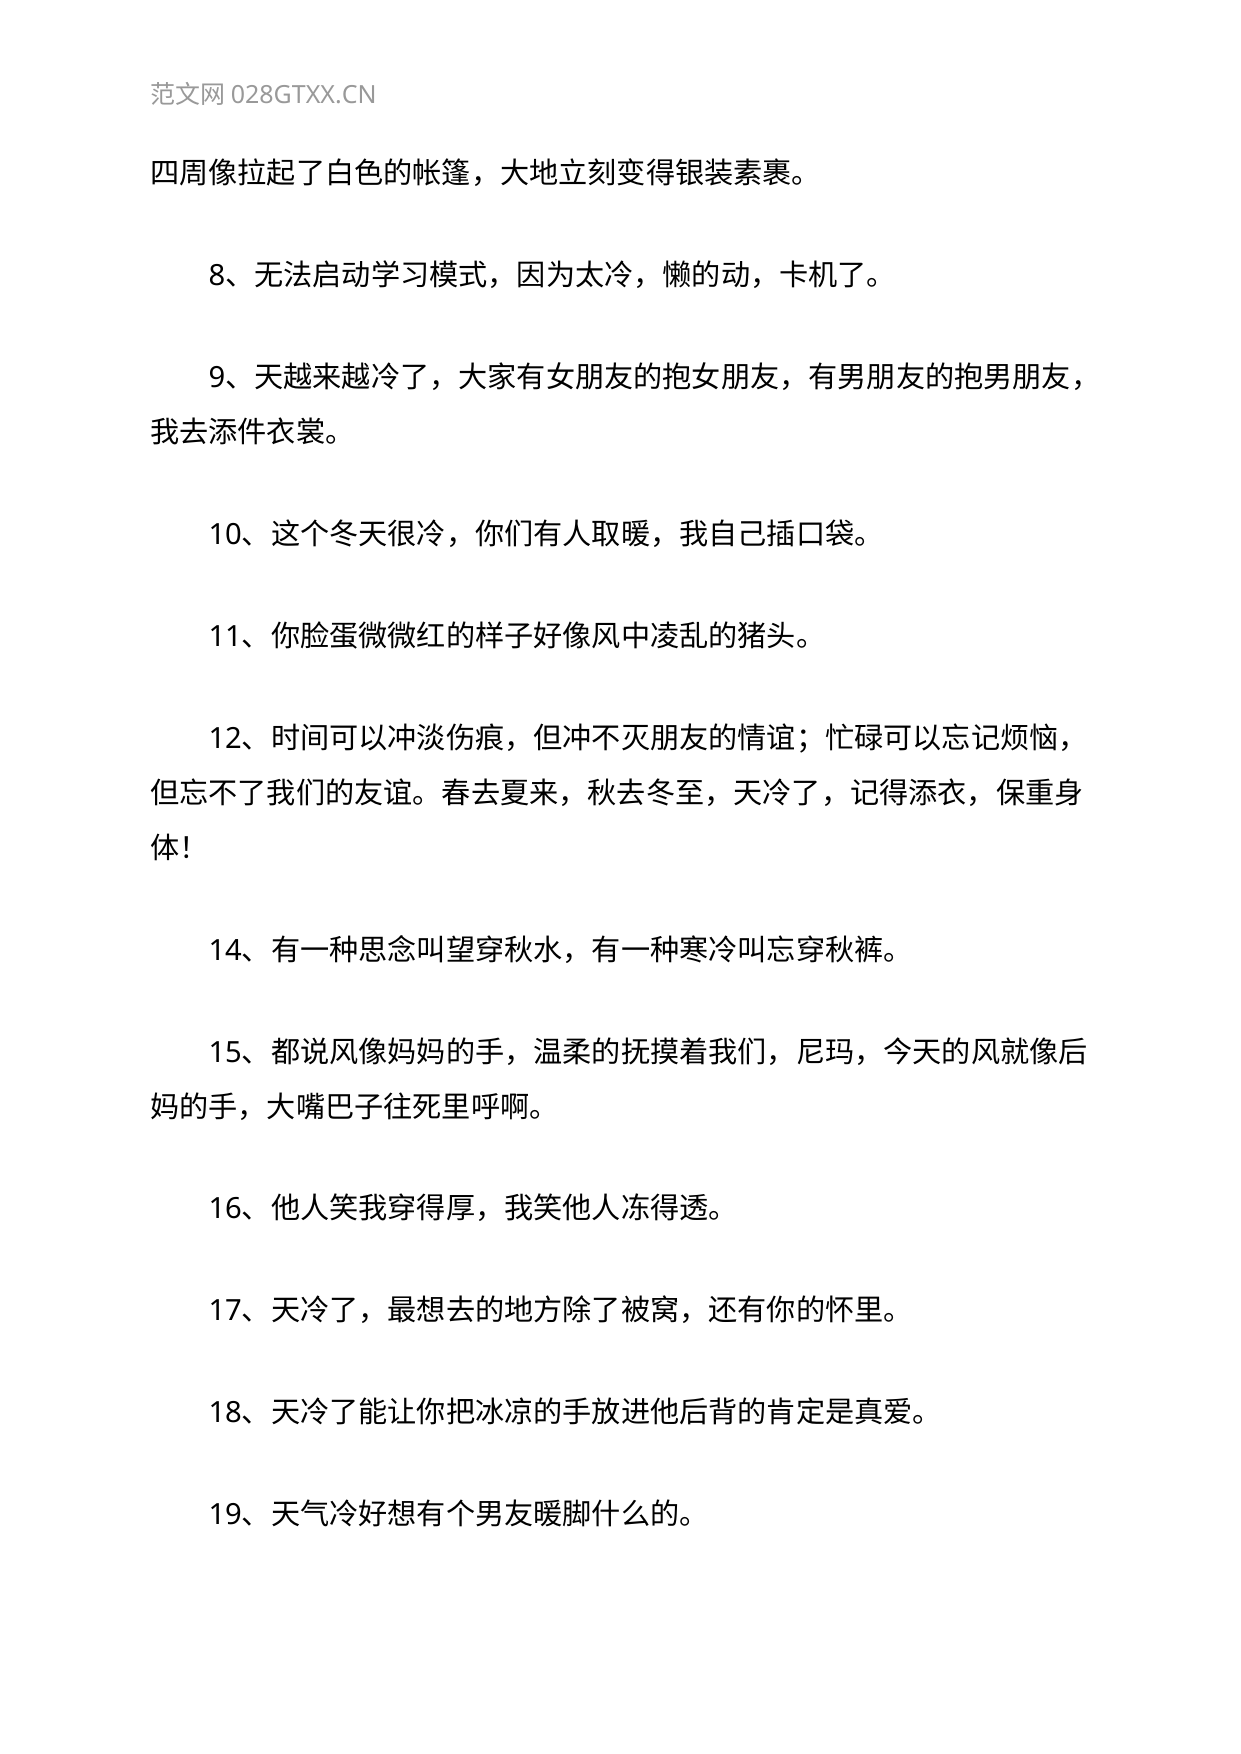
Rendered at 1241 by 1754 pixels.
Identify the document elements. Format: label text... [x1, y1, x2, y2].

text 14、有一种思念叫望穿秋水，有一种寒冷叫忘穿秋裤。 [150, 926, 1090, 968]
text 10、这个冬天很冷，你们有人取暖，我自己插口袋。 [150, 511, 1090, 553]
text 19、天气冷好想有个男友暖脚什么的。 [150, 1491, 1090, 1533]
text 18、天冷了能让你把冰凉的手放进他后背的肯定是真爱。 [150, 1389, 1090, 1431]
text 17、天冷了，最想去的地方除了被窝，还有你的怀里。 [150, 1287, 1090, 1329]
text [150, 150, 1090, 192]
text 12、时间可以冲淡伤痕，但冲不灭朋友的情谊；忙碌可以忘记烦恼，但忘不了我们的友谊。春去夏来，秋去冬至，天冷了，记得添衣，保重身体！ [150, 714, 1090, 867]
text 9、天越来越冷了，大家有女朋友的抱女朋友，有男朋友的抱男朋友，我去添件衣裳。 [150, 354, 1090, 451]
text 8、无法启动学习模式，因为太冷，懒的动，卡机了。 [150, 252, 1090, 294]
text 11、你脸蛋微微红的样子好像风中凌乱的猪头。 [150, 612, 1090, 655]
text 16、他人笑我穿得厚，我笑他人冻得透。 [150, 1185, 1090, 1227]
text 15、都说风像妈妈的手，温柔的抚摸着我们，尼玛，今天的风就像后妈的手，大嘴巴子往死里呼啊。 [150, 1028, 1090, 1125]
